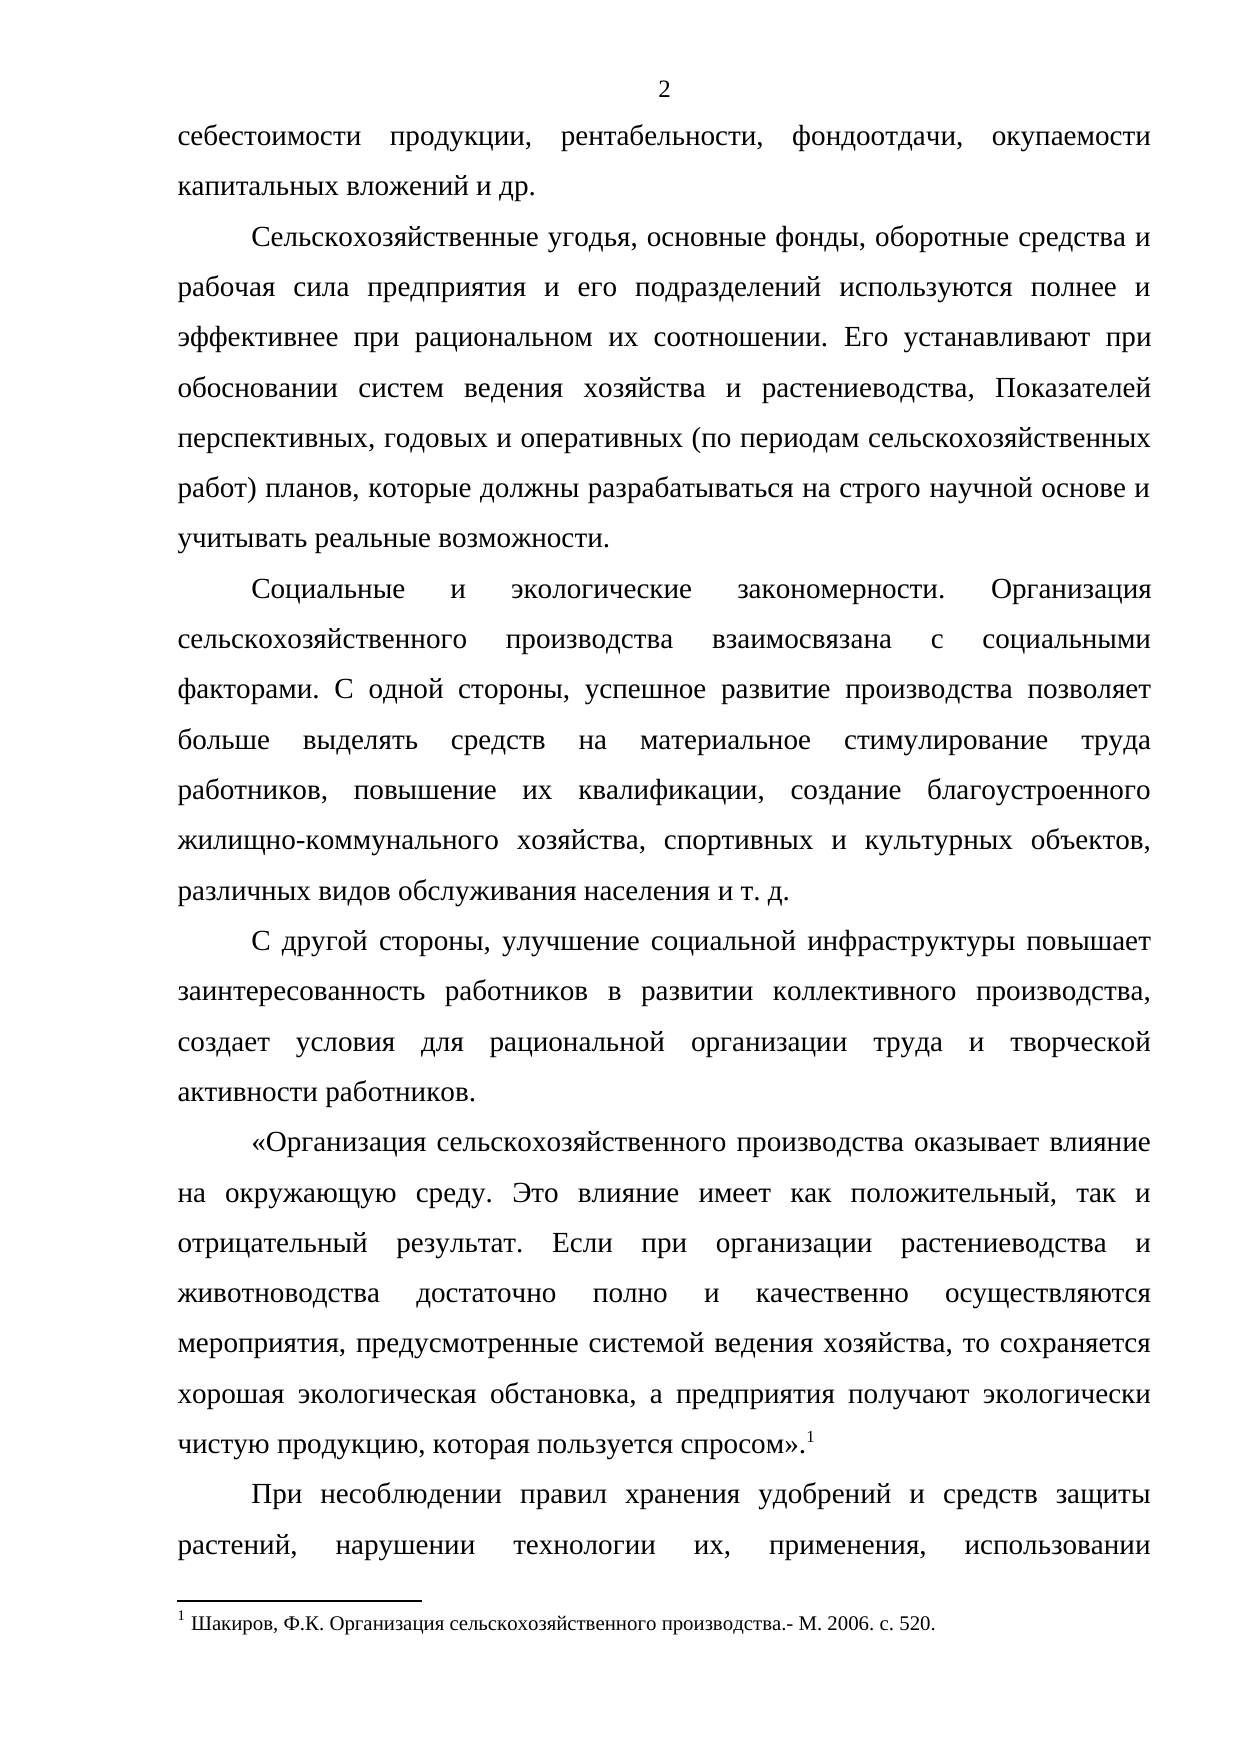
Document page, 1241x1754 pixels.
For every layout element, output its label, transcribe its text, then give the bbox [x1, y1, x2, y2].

text Сельскохозяйственные угодья, основные фонды, оборотные средства и рабочая сила предприятия и его подразделений используются полнее и эффективнее при рациональном их соотношении. Его устанавливают при обосновании систем ведения хозяйства и растениеводства, Показателей перспективных, годовых и оперативных (по периодам сельскохозяйственных работ) планов, которые должны разрабатываться на строго научной основе и учитывать реальные возможности. [177, 219, 1152, 554]
text «Организация сельскохозяйственного производства оказывает влияние на окружающую среду. Это влияние имеет как положительный, так и отрицательный результат. Если при организации растениеводства и животноводства достаточно полно и качественно осуществляются мероприятия, предусмотренные системой ведения хозяйства, то сохраняется хорошая экологическая обстановка, а предприятия получают экологически чистую продукцию, которая пользуется спросом». [177, 1124, 1152, 1460]
text Социальные и экологические закономерности. Организация сельскохозяйственного производства взаимосвязана с социальными факторами. С одной стороны, успешное развитие производства позволяет больше выделять средств на материальное стимулирование труда работников, повышение их квалификации, создание благоустроенного жилищно-коммунального хозяйства, спортивных и культурных объектов, различных видов обслуживания населения и т. д. [177, 571, 1152, 906]
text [177, 118, 1152, 202]
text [177, 1477, 1152, 1560]
text С другой стороны, улучшение социальной инфраструктуры повышает заинтересованность работников в развитии коллективного производства, создает условия для рациональной организации труда и творческой активности работников. [177, 923, 1152, 1108]
